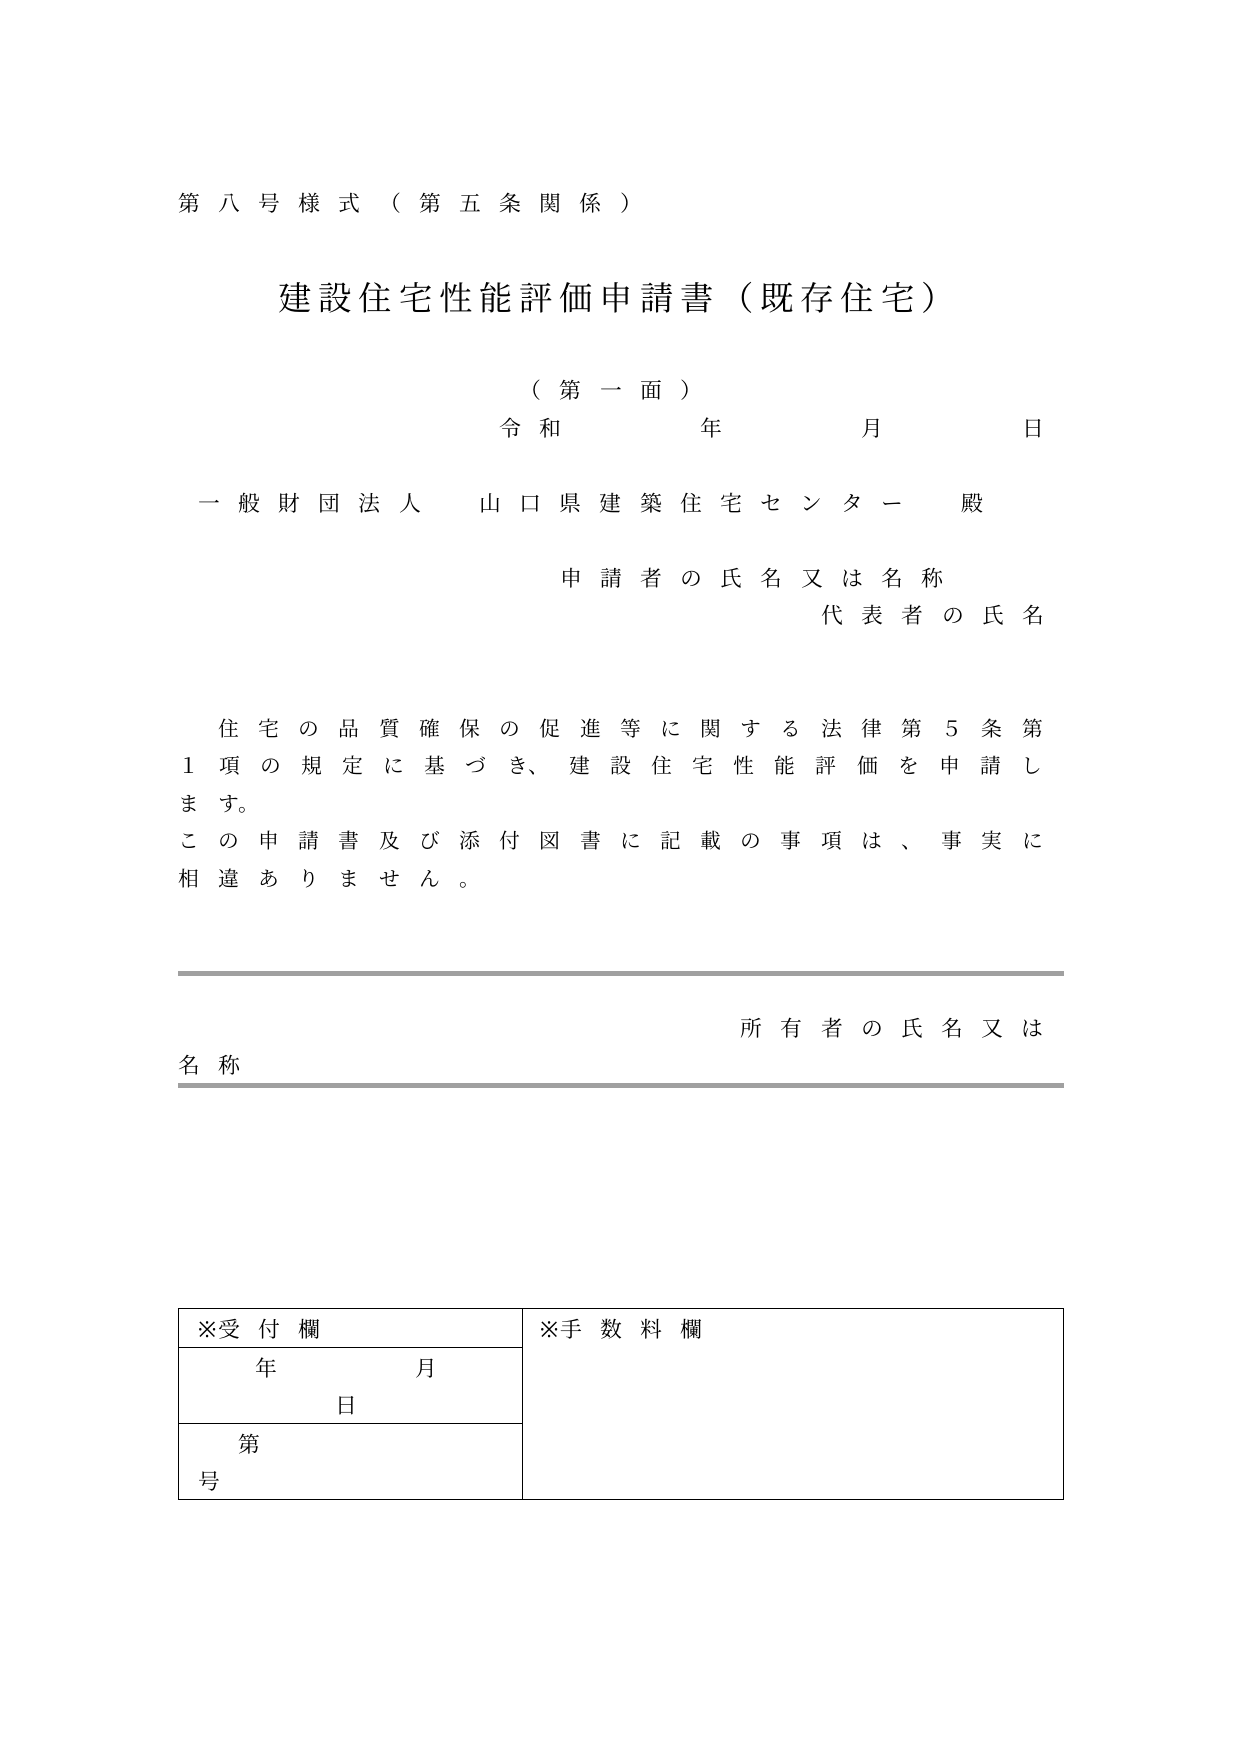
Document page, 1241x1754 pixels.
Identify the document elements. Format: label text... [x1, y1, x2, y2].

text 令和 年 月 日 [178, 408, 1062, 446]
text 所有者の氏名又は名称 [178, 1008, 1062, 1083]
table_cell 第 号 [179, 1424, 522, 1499]
text 代表者の氏名 [178, 596, 1062, 633]
table_header ※受付欄 [179, 1309, 522, 1347]
text 建設住宅性能評価申請書（既存住宅） [178, 258, 1062, 333]
table_header ※手数料欄 [523, 1309, 1063, 1499]
table_cell 年 月 日 [179, 1348, 522, 1423]
text 住宅の品質確保の促進等に関する法律第５条第１項の規定に基づき、建設住宅性能評価を申請します。 [178, 708, 1062, 821]
text 第八号様式（第五条関係） [178, 183, 1062, 221]
text 一般財団法人 山口県建築住宅センター 殿 [178, 483, 1062, 521]
text この申請書及び添付図書に記載の事項は、事実に相違ありません。 [178, 821, 1062, 896]
text 申請者の氏名又は名称 [178, 558, 982, 596]
text （第一面） [178, 371, 1062, 408]
